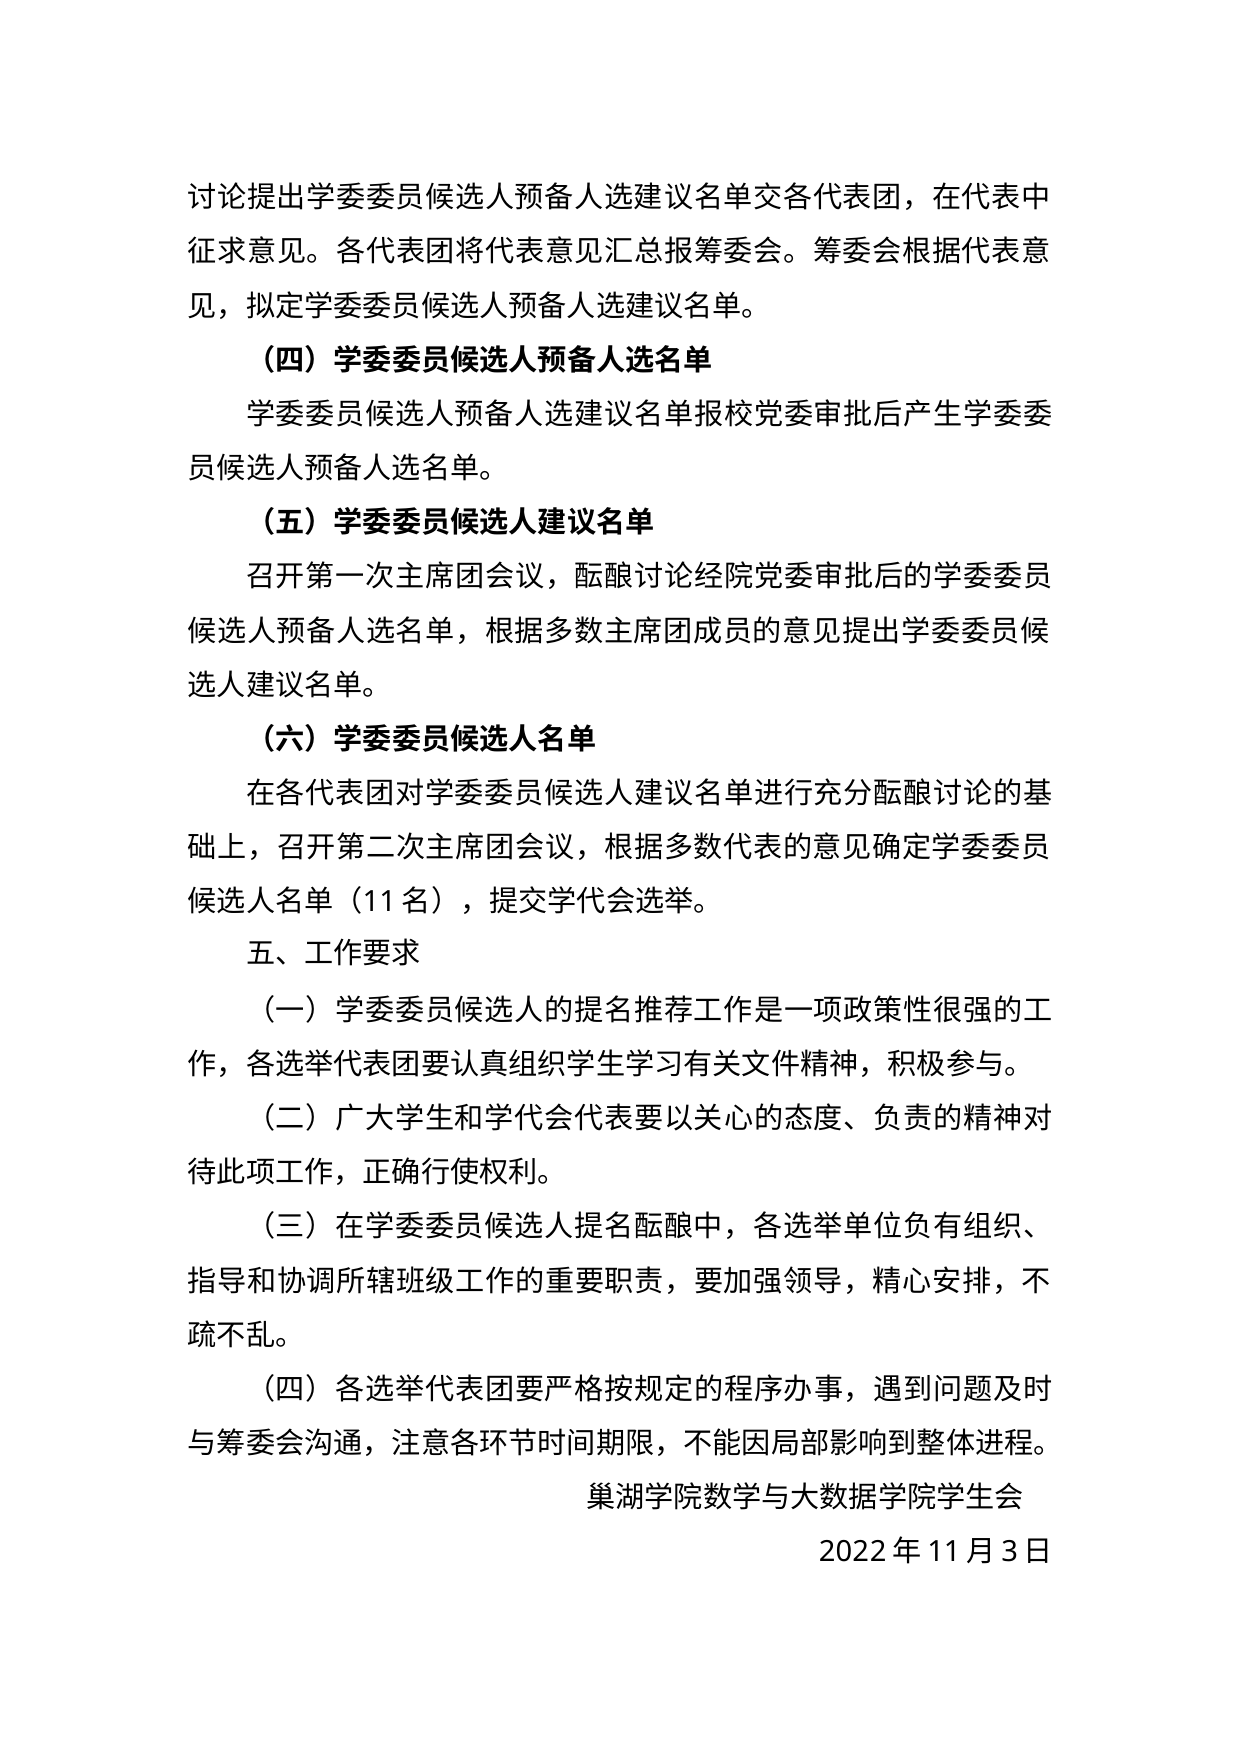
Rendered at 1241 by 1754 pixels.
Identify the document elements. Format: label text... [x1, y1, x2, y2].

text （三）在学委委员候选人提名酝酿中，各选举单位负有组织、指导和协调所辖班级工作的重要职责，要加强领导，精心安排，不疏不乱。 [187, 1191, 1053, 1354]
text （四）学委委员候选人预备人选名单 [187, 324, 1053, 379]
text 学委委员候选人预备人选建议名单报校党委审批后产生学委委员候选人预备人选名单。 [187, 379, 1053, 487]
text （二）广大学生和学代会代表要以关心的态度、负责的精神对待此项工作，正确行使权利。 [187, 1083, 1053, 1191]
text （五）学委委员候选人建议名单 [187, 487, 1053, 541]
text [187, 162, 1053, 324]
text （六）学委委员候选人名单 [187, 704, 1053, 758]
text 五、工作要求 [187, 920, 1053, 974]
text 召开第一次主席团会议，酝酿讨论经院党委审批后的学委委员候选人预备人选名单，根据多数主席团成员的意见提出学委委员候选人建议名单。 [187, 541, 1053, 704]
text 在各代表团对学委委员候选人建议名单进行充分酝酿讨论的基础上，召开第二次主席团会议，根据多数代表的意见确定学委委员候选人名单（11名），提交学代会选举。 [187, 758, 1053, 920]
text （一）学委委员候选人的提名推荐工作是一项政策性很强的工作，各选举代表团要认真组织学生学习有关文件精神，积极参与。 [187, 974, 1053, 1083]
text （四）各选举代表团要严格按规定的程序办事，遇到问题及时与筹委会沟通，注意各环节时间期限，不能因局部影响到整体进程。 [187, 1354, 1053, 1462]
text 巢湖学院数学与大数据学院学生会 [187, 1462, 1023, 1516]
text 2022年11月3日 [187, 1516, 1053, 1581]
